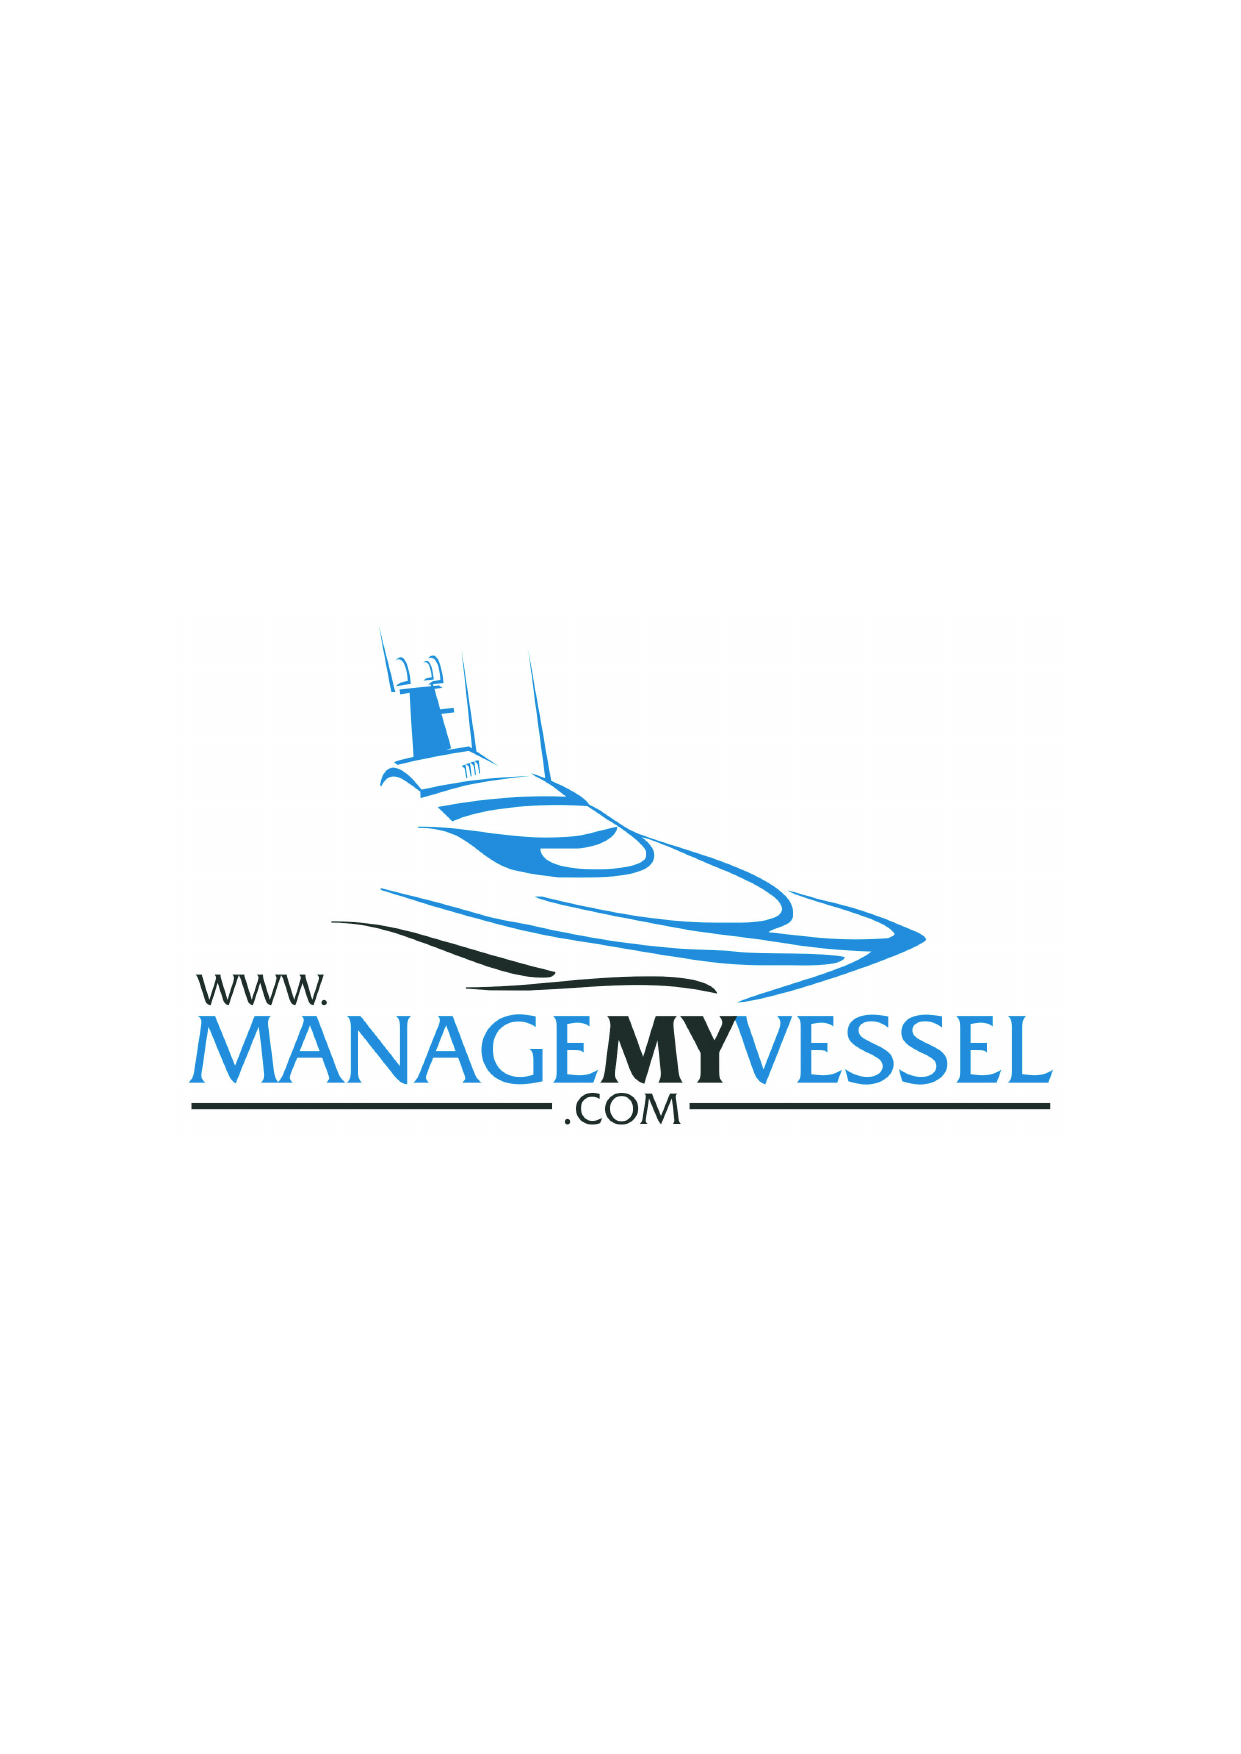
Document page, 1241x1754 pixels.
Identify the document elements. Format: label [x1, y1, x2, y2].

picture [170, 614, 1071, 1138]
